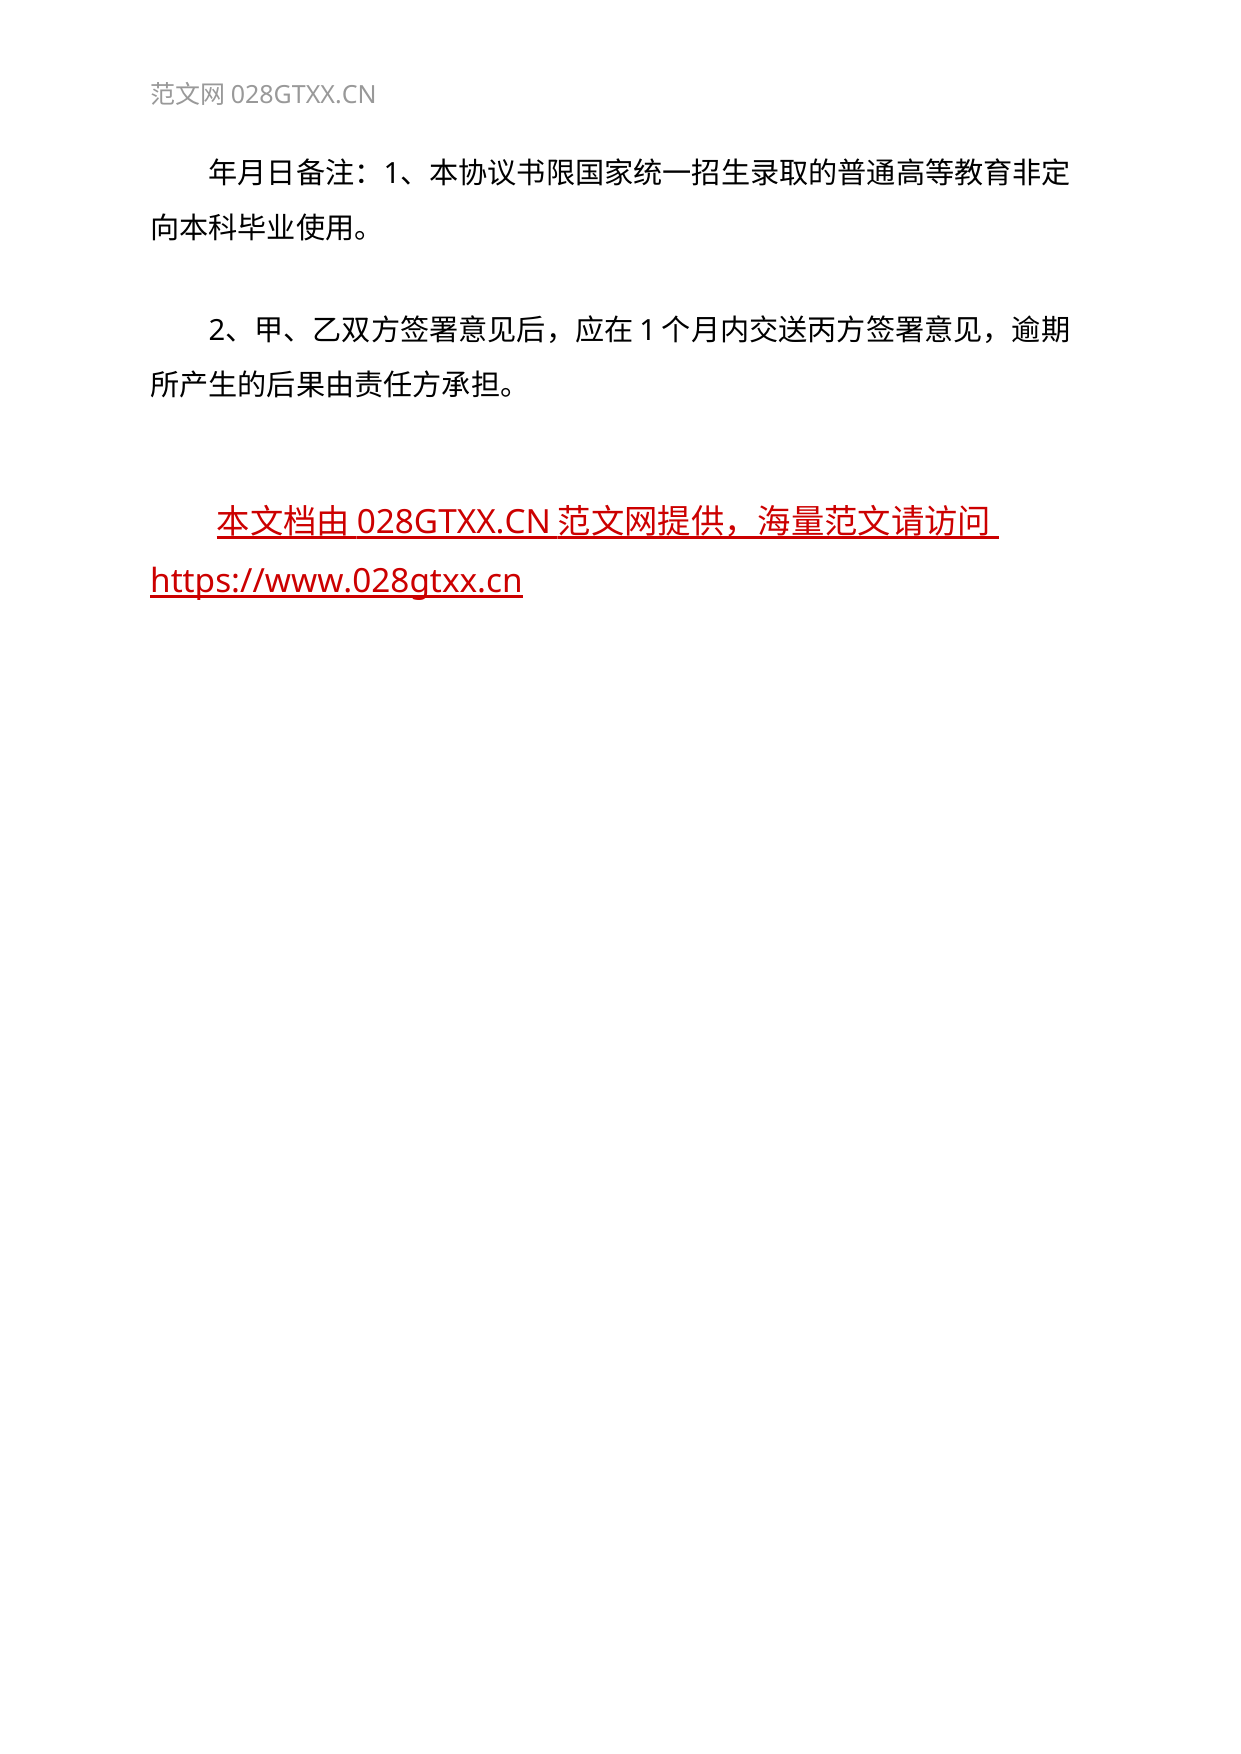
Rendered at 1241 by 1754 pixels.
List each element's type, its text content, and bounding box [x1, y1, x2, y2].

text 2、甲、乙双方签署意见后，应在1个月内交送丙方签署意见，逾期所产生的后果由责任方承担。 [150, 307, 1090, 404]
text 年月日备注：1、本协议书限国家统一招生录取的普通高等教育非定向本科毕业使用。 [150, 150, 1090, 247]
text 本文档由028GTXX.CN范文网提供，海量范文请访问 https://www.028gtxx.cn [150, 495, 1090, 602]
